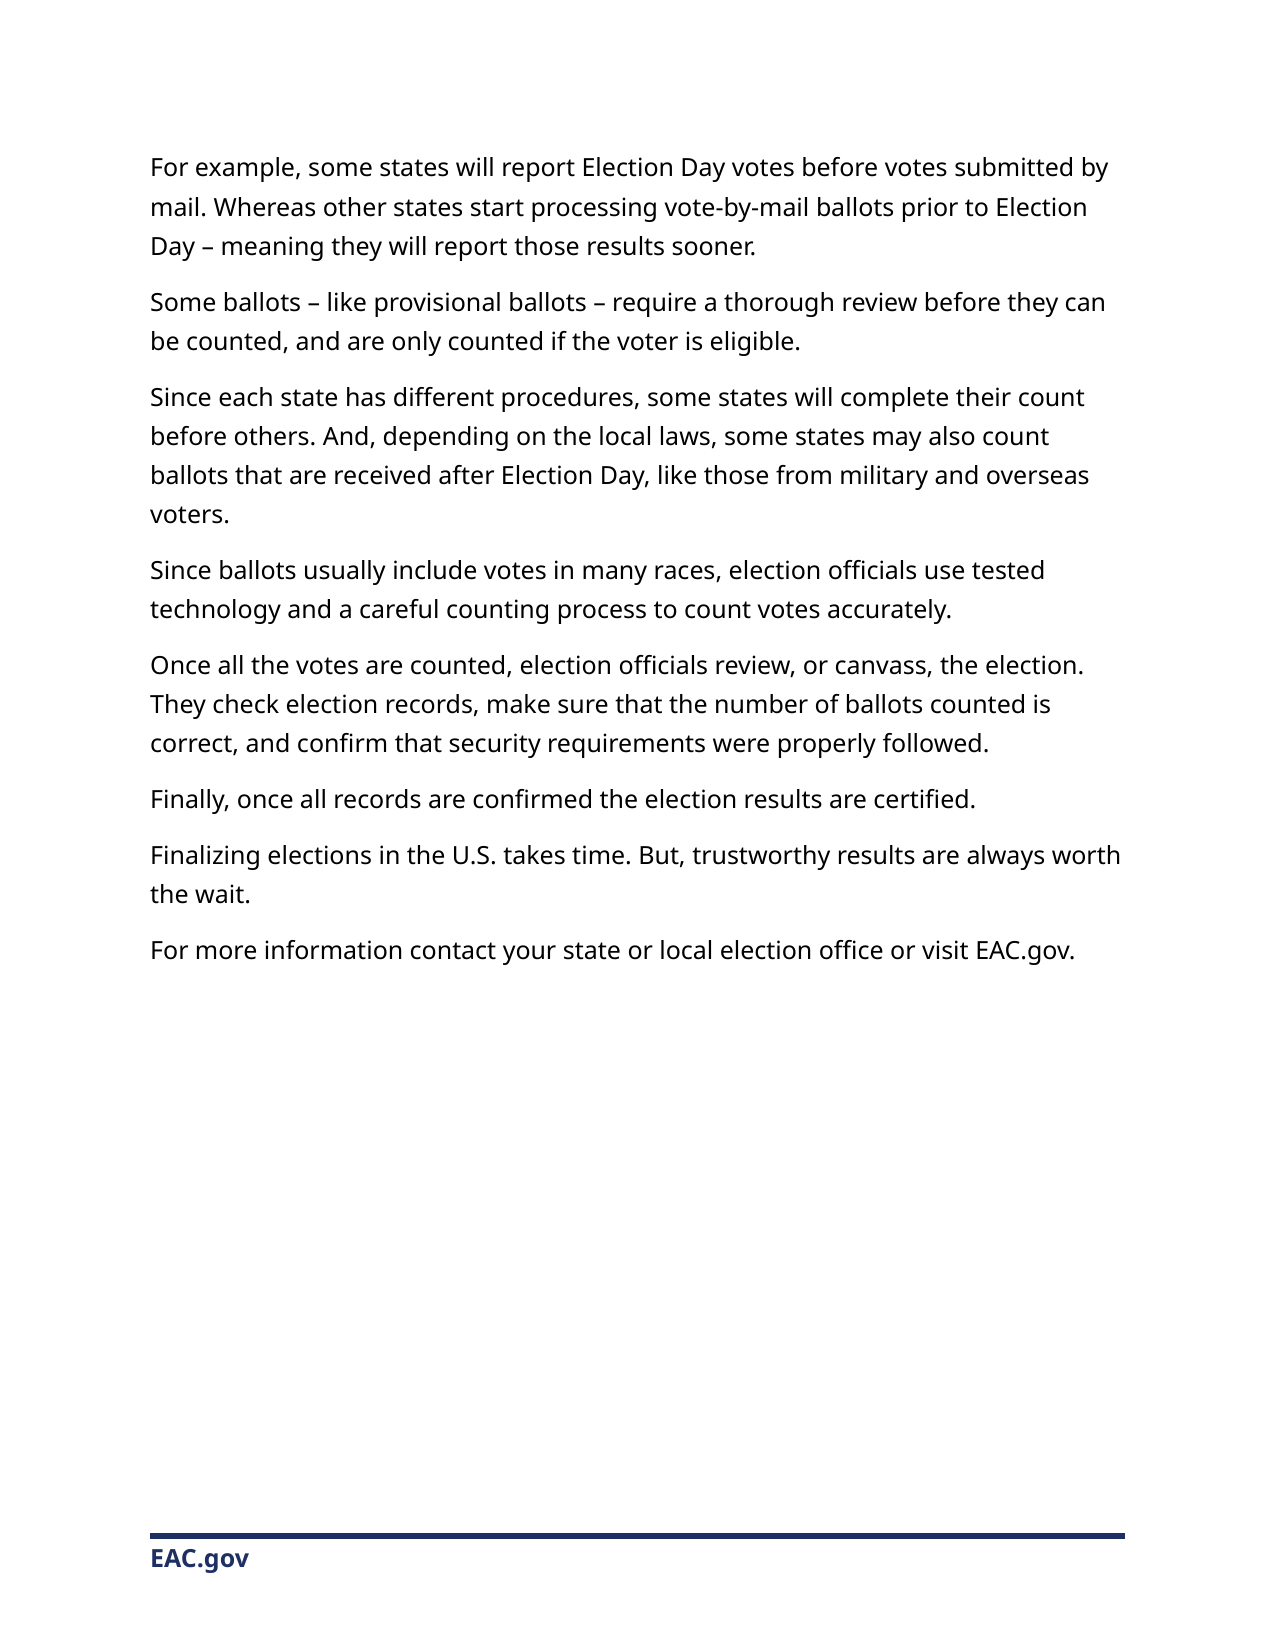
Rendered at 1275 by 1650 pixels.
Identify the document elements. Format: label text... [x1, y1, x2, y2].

text Once all the votes are counted, election officials review, or canvass, the election. They check election records, make sure that the number of ballots counted is correct, and confirm that security requirements were properly followed. [150, 647, 1125, 760]
text For more information contact your state or local election office or visit EAC.gov. [150, 932, 1125, 967]
text Since each state has different procedures, some states will complete their count before others. And, depending on the local laws, some states may also count ballots that are received after Election Day, like those from military and overseas voters. [150, 379, 1125, 531]
text Since ballots usually include votes in many races, election officials use tested technology and a careful counting process to count votes accurately. [150, 552, 1125, 626]
text Finally, once all records are confirmed the election results are certified. [150, 782, 1125, 816]
text Finalizing elections in the U.S. takes time. But, trustworthy results are always worth the wait. [150, 837, 1125, 911]
text For example, some states will report Election Day votes before votes submitted by mail. Whereas other states start processing vote-by-mail ballots prior to Election Day – meaning they will report those results sooner. [150, 150, 1125, 262]
text Some ballots – like provisional ballots – require a thorough review before they can be counted, and are only counted if the voter is eligible. [150, 284, 1125, 357]
